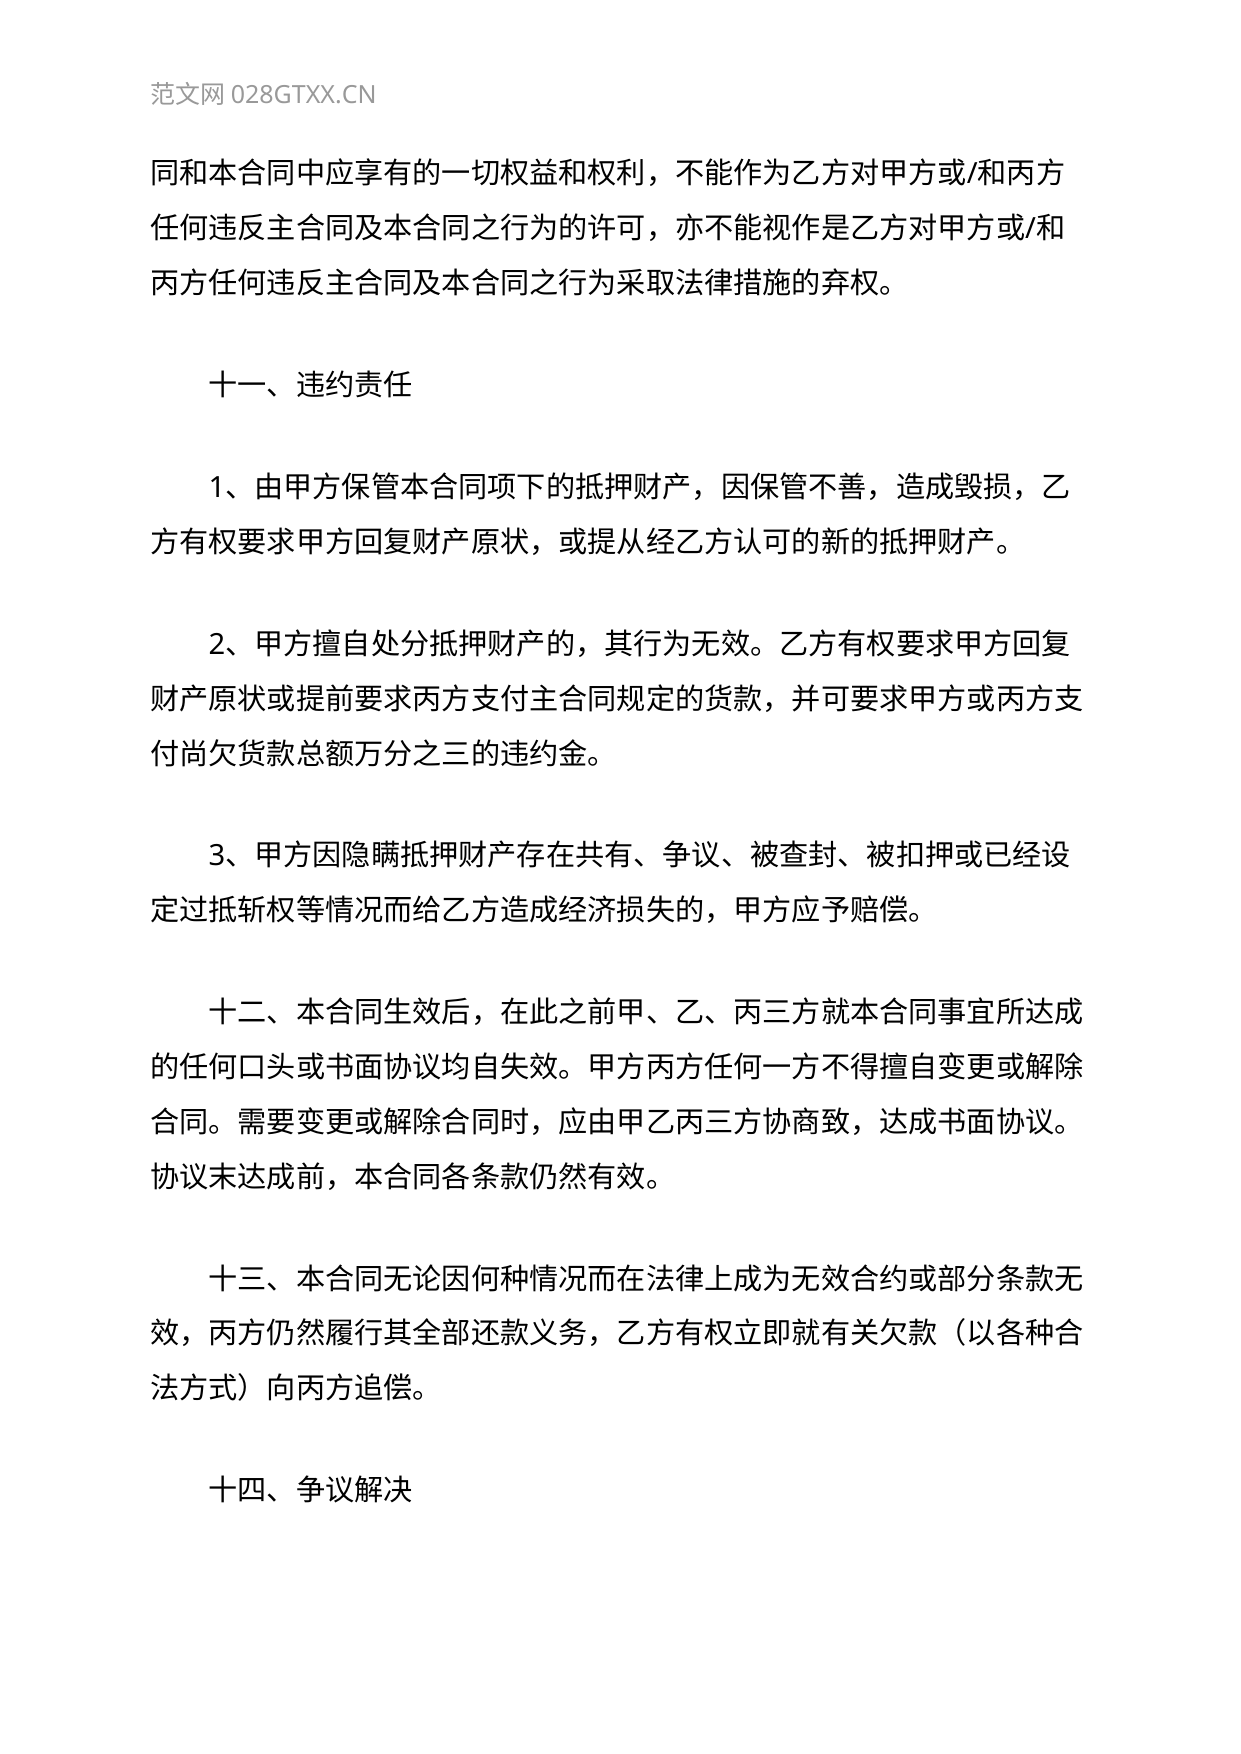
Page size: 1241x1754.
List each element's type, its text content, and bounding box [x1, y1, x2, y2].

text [150, 150, 1090, 302]
text 2、甲方擅自处分抵押财产的，其行为无效。乙方有权要求甲方回复财产原状或提前要求丙方支付主合同规定的货款，并可要求甲方或丙方支付尚欠货款总额万分之三的违约金。 [150, 620, 1090, 772]
text 十四、争议解决 [150, 1467, 1090, 1509]
text 3、甲方因隐瞒抵押财产存在共有、争议、被查封、被扣押或已经设定过抵斩权等情况而给乙方造成经济损失的，甲方应予赔偿。 [150, 832, 1090, 929]
text 1、由甲方保管本合同项下的抵押财产，因保管不善，造成毁损，乙方有权要求甲方回复财产原状，或提从经乙方认可的新的抵押财产。 [150, 463, 1090, 561]
text 十一、违约责任 [150, 362, 1090, 404]
text 十三、本合同无论因何种情况而在法律上成为无效合约或部分条款无效，丙方仍然履行其全部还款义务，乙方有权立即就有关欠款（以各种合法方式）向丙方追偿。 [150, 1255, 1090, 1407]
text 十二、本合同生效后，在此之前甲、乙、丙三方就本合同事宜所达成的任何口头或书面协议均自失效。甲方丙方任何一方不得擅自变更或解除合同。需要变更或解除合同时，应由甲乙丙三方协商致，达成书面协议。协议末达成前，本合同各条款仍然有效。 [150, 989, 1090, 1196]
